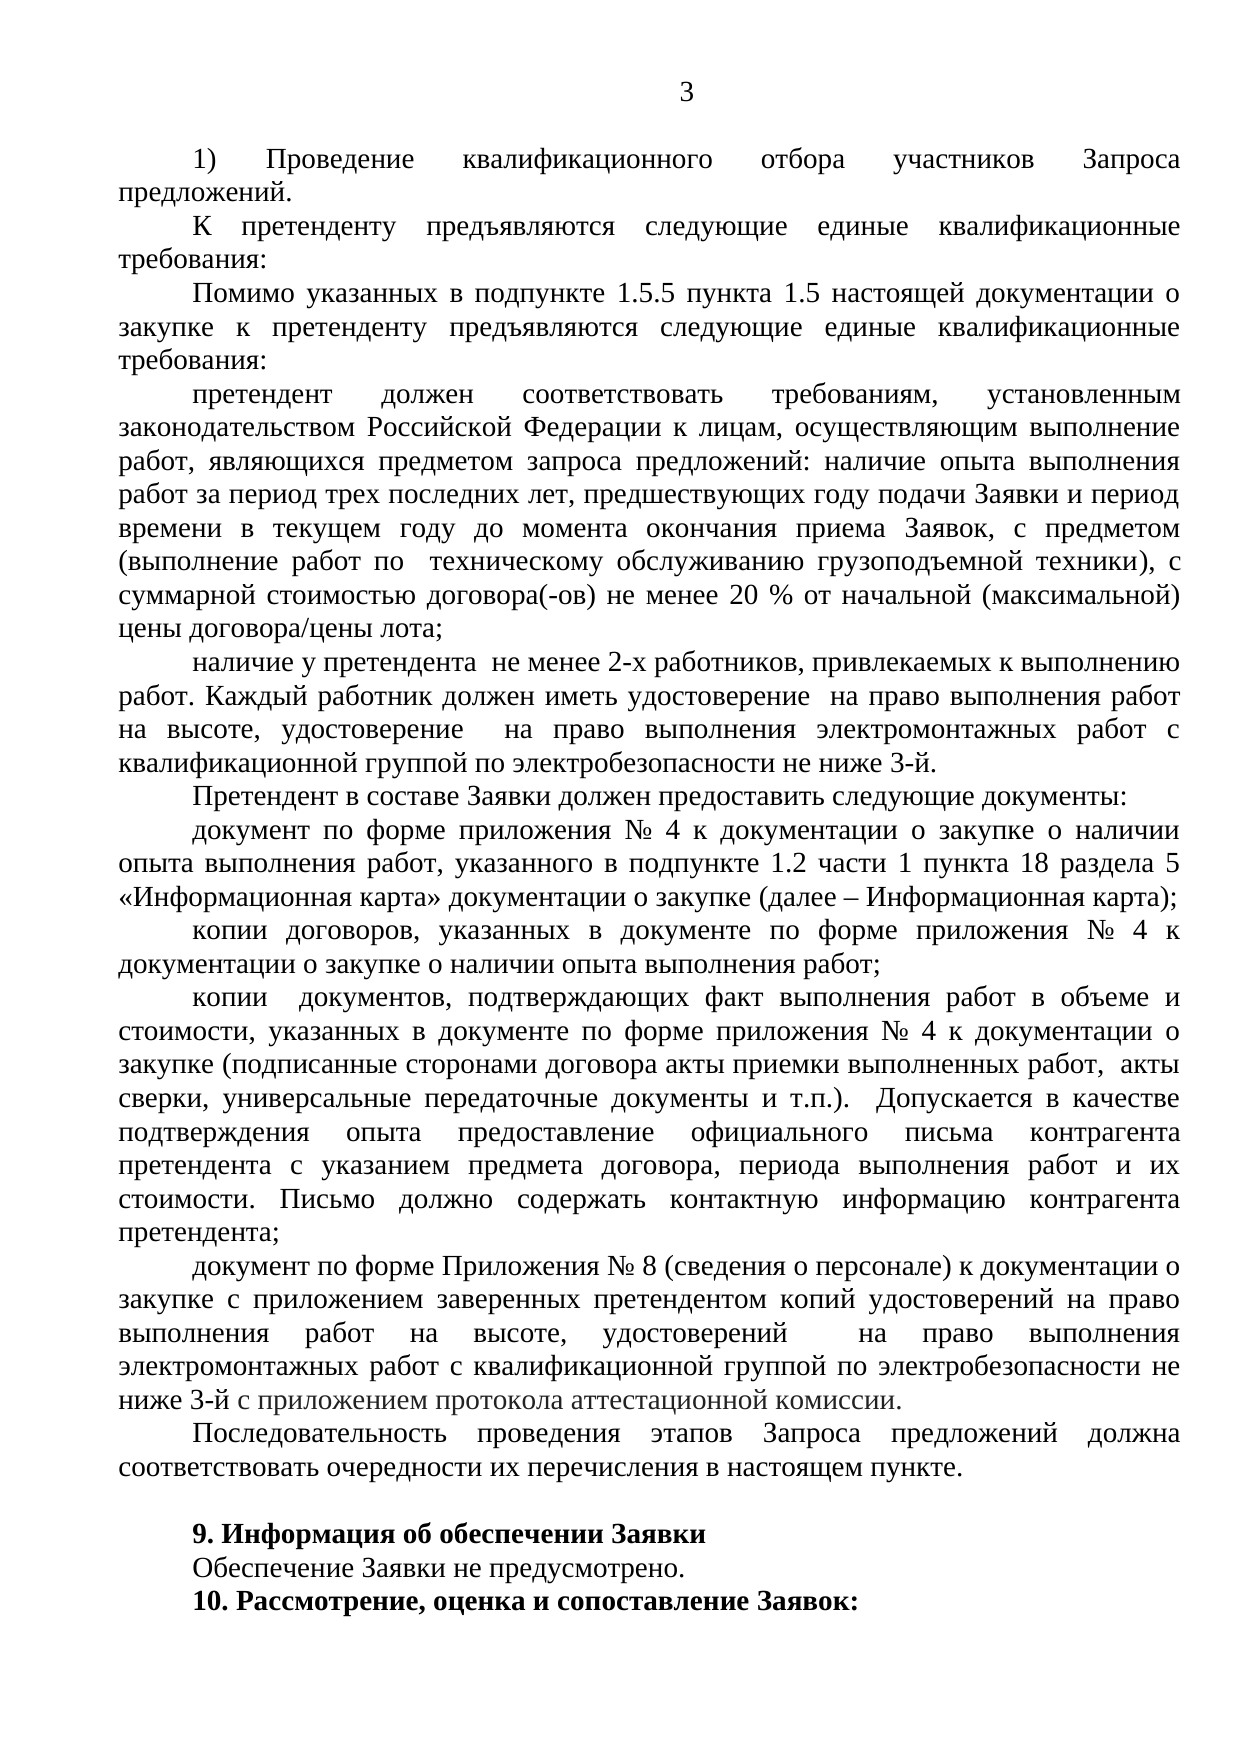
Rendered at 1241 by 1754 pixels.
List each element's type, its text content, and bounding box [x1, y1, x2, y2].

text К претенденту предъявляются следующие единые квалификационные требования: [118, 208, 1181, 275]
text 10. Рассмотрение, оценка и сопоставление Заявок: [118, 1583, 1181, 1617]
text документ по форме Приложения № 8 (сведения о персонале) к документации о закупке с приложением заверенных претендентом копий удостоверений на право выполнения работ на высоте, удостоверений на право выполнения электромонтажных работ с квалификационной группой по электробезопасности не ниже 3-й с приложением протокола аттестационной комиссии. [118, 1248, 1181, 1416]
text документ по форме приложения № 4 к документации о закупке о наличии опыта выполнения работ, указанного в подпункте 1.2 части 1 пункта 18 раздела 5 «Информационная карта» документации о закупке (далее – Информационная карта); [118, 812, 1181, 912]
text Обеспечение Заявки не предусмотрено. [118, 1550, 1181, 1583]
text претендент должен соответствовать требованиям, установленным законодательством Российской Федерации к лицам, осуществляющим выполнение работ, являющихся предметом запроса предложений: наличие опыта выполнения работ за период трех последних лет, предшествующих году подачи Заявки и период времени в текущем году до момента окончания приема Заявок, с предметом (выполнение работ по техническому обслуживанию грузоподъемной техники), с суммарной стоимостью договора(-ов) не менее 20 % от начальной (максимальной) цены договора/цены лота; [118, 376, 1181, 644]
text наличие у претендента не менее 2-х работников, привлекаемых к выполнению работ. Каждый работник должен иметь удостоверение на право выполнения работ на высоте, удостоверение на право выполнения электромонтажных работ с квалификационной группой по электробезопасности не ниже 3-й. [118, 644, 1181, 778]
text 1) Проведение квалификационного отбора участников Запроса предложений. [118, 141, 1181, 208]
text 9. Информация об обеспечении Заявки [118, 1516, 1181, 1550]
text Претендент в составе Заявки должен предоставить следующие документы: [118, 778, 1181, 812]
text Помимо указанных в подпункте 1.5.5 пункта 1.5 настоящей документации о закупке к претенденту предъявляются следующие единые квалификационные требования: [118, 275, 1181, 376]
text копии документов, подтверждающих факт выполнения работ в объеме и стоимости, указанных в документе по форме приложения № 4 к документации о закупке (подписанные сторонами договора акты приемки выполненных работ, акты сверки, универсальные передаточные документы и т.п.). Допускается в качестве подтверждения опыта предоставление официального письма контрагента претендента с указанием предмета договора, периода выполнения работ и их стоимости. Письмо должно содержать контактную информацию контрагента претендента; [118, 979, 1181, 1248]
text Последовательность проведения этапов Запроса предложений должна соответствовать очередности их перечисления в настоящем пункте. [118, 1416, 1181, 1483]
text копии договоров, указанных в документе по форме приложения № 4 к документации о закупке о наличии опыта выполнения работ; [118, 912, 1181, 979]
